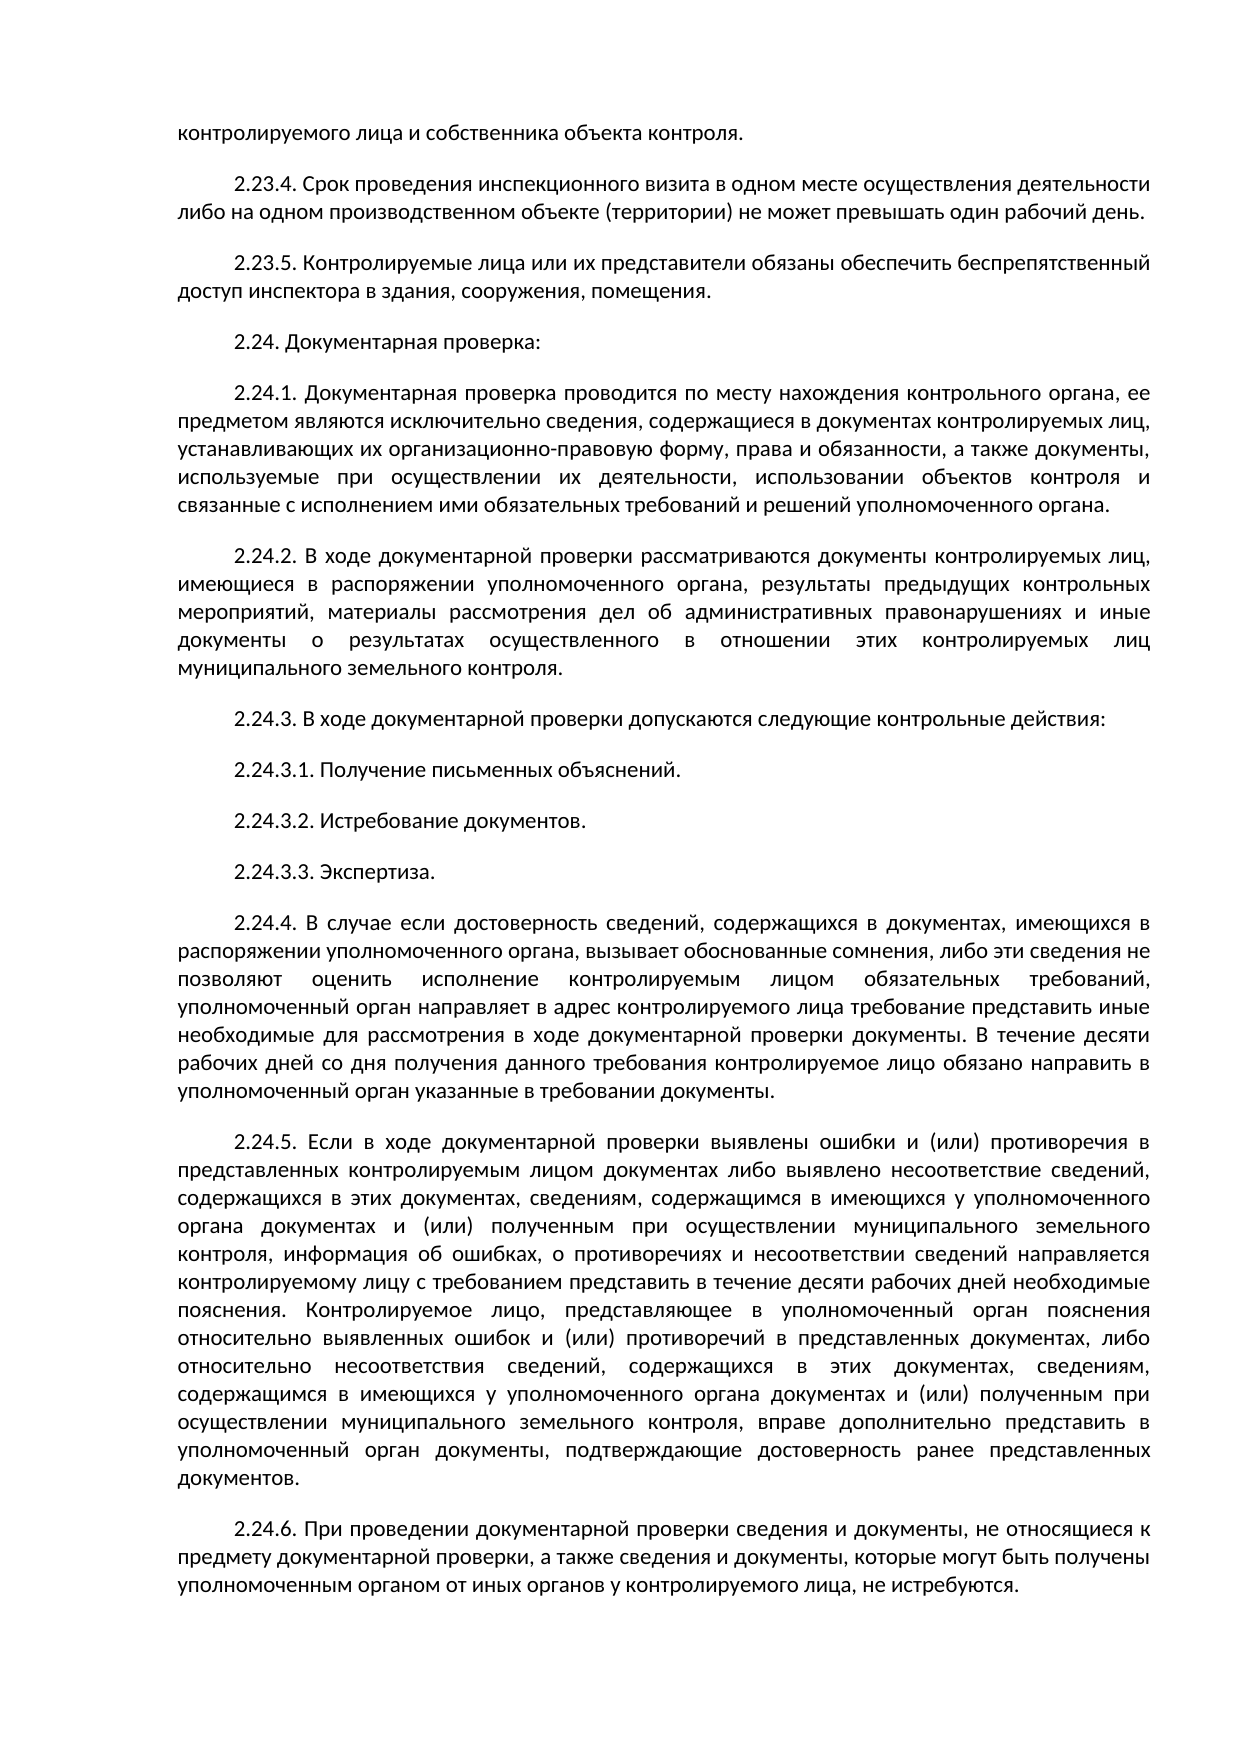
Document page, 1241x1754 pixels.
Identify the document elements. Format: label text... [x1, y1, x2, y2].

text 2.24.5. Если в ходе документарной проверки выявлены ошибки и (или) противоречия в представленных контролируемым лицом документах либо выявлено несоответствие сведений, содержащихся в этих документах, сведениям, содержащимся в имеющихся у уполномоченного органа документах и (или) полученным при осуществлении муниципального земельного контроля, информация об ошибках, о противоречиях и несоответствии сведений направляется контролируемому лицу с требованием представить в течение десяти рабочих дней необходимые пояснения. Контролируемое лицо, представляющее в уполномоченный орган пояснения относительно выявленных ошибок и (или) противоречий в представленных документах, либо относительно несоответствия сведений, содержащихся в этих документах, сведениям, содержащимся в имеющихся у уполномоченного органа документах и (или) полученным при осуществлении муниципального земельного контроля, вправе дополнительно представить в уполномоченный орган документы, подтверждающие достоверность ранее представленных документов. [177, 1127, 1152, 1491]
text 2.24.6. При проведении документарной проверки сведения и документы, не относящиеся к предмету документарной проверки, а также сведения и документы, которые могут быть получены уполномоченным органом от иных органов у контролируемого лица, не истребуются. [177, 1514, 1152, 1598]
text 2.24.3. В ходе документарной проверки допускаются следующие контрольные действия: [177, 704, 1152, 732]
text 2.24.3.1. Получение письменных объяснений. [177, 755, 1152, 783]
text 2.24.3.2. Истребование документов. [177, 806, 1152, 834]
text 2.23.4. Срок проведения инспекционного визита в одном месте осуществления деятельности либо на одном производственном объекте (территории) не может превышать один рабочий день. [177, 169, 1152, 225]
text 2.24.4. В случае если достоверность сведений, содержащихся в документах, имеющихся в распоряжении уполномоченного органа, вызывает обоснованные сомнения, либо эти сведения не позволяют оценить исполнение контролируемым лицом обязательных требований, уполномоченный орган направляет в адрес контролируемого лица требование представить иные необходимые для рассмотрения в ходе документарной проверки документы. В течение десяти рабочих дней со дня получения данного требования контролируемое лицо обязано направить в уполномоченный орган указанные в требовании документы. [177, 908, 1152, 1104]
text 2.23.5. Контролируемые лица или их представители обязаны обеспечить беспрепятственный доступ инспектора в здания, сооружения, помещения. [177, 248, 1152, 304]
text 2.24. Документарная проверка: [177, 327, 1152, 355]
text 2.24.3.3. Экспертиза. [177, 857, 1152, 885]
text 2.24.1. Документарная проверка проводится по месту нахождения контрольного органа, ее предметом являются исключительно сведения, содержащиеся в документах контролируемых лиц, устанавливающих их организационно-правовую форму, права и обязанности, а также документы, используемые при осуществлении их деятельности, использовании объектов контроля и связанные с исполнением ими обязательных требований и решений уполномоченного органа. [177, 378, 1152, 518]
text 2.24.2. В ходе документарной проверки рассматриваются документы контролируемых лиц, имеющиеся в распоряжении уполномоченного органа, результаты предыдущих контрольных мероприятий, материалы рассмотрения дел об административных правонарушениях и иные документы о результатах осуществленного в отношении этих контролируемых лиц муниципального земельного контроля. [177, 541, 1152, 681]
text 2.23.3. Инспекционный визит проводится без предварительного уведомления контролируемого лица и собственника объекта контроля. [177, 118, 1152, 146]
